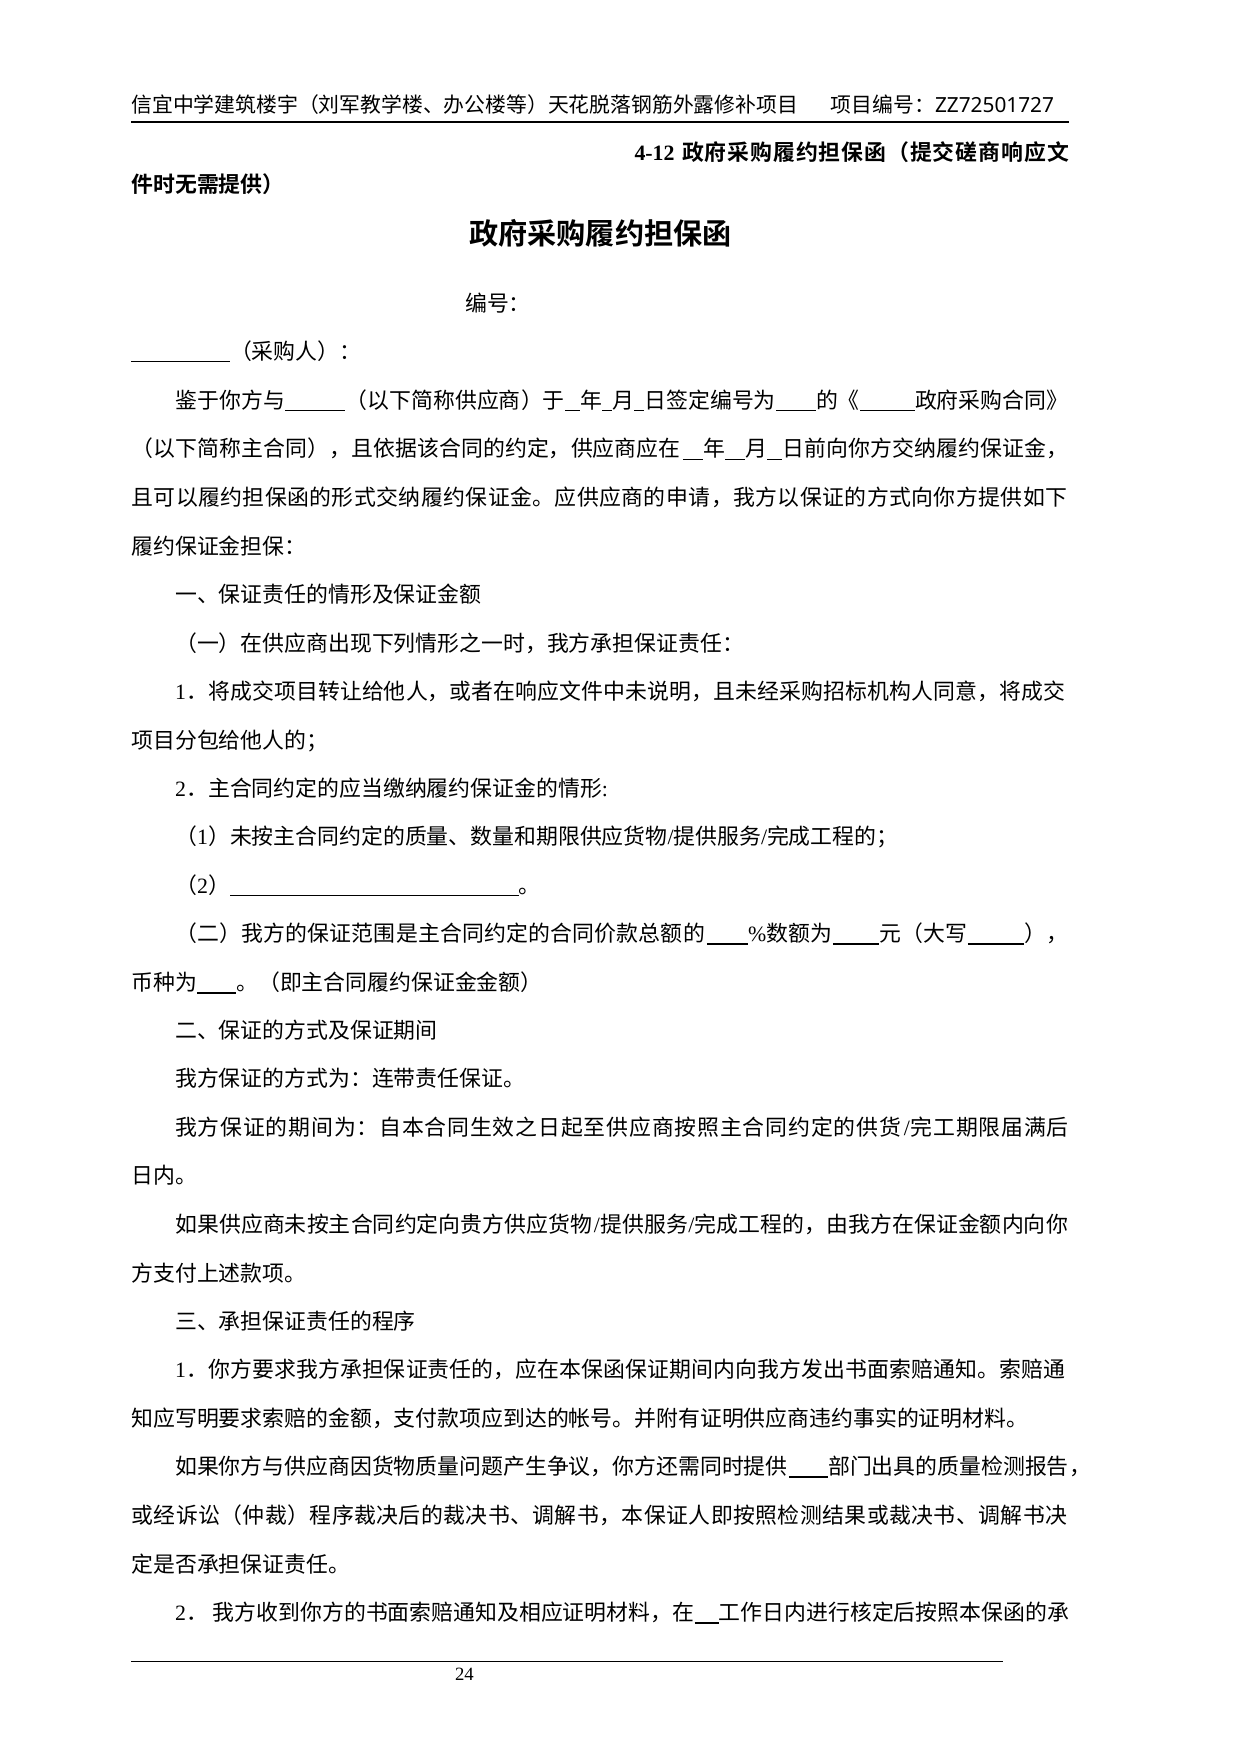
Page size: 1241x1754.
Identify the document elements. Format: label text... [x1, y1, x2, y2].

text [131, 1595, 1069, 1627]
text （1）未按主合同约定的质量、数量和期限供应货物/提供服务/完成工程的； [131, 819, 1069, 851]
text （二）我方的保证范围是主合同约定的合同价款总额的 %数额为 元（大写 ），币种为 。（即主合同履约保证金金额） [131, 916, 1069, 997]
text 2．主合同约定的应当缴纳履约保证金的情形: [131, 771, 1069, 803]
text 如果供应商未按主合同约定向贵方供应货物/提供服务/完成工程的，由我方在保证金额内向你方支付上述款项。 [131, 1206, 1069, 1288]
text 1．将成交项目转让给他人，或者在响应文件中未说明，且未经采购招标机构人同意，将成交项目分包给他人的； [131, 673, 1069, 755]
text 二、保证的方式及保证期间 [131, 1013, 1069, 1045]
text 1．你方要求我方承担保证责任的，应在本保函保证期间内向我方发出书面索赔通知。索赔通知应写明要求索赔的金额，支付款项应到达的帐号。并附有证明供应商违约事实的证明材料。 [131, 1352, 1069, 1433]
text 三、承担保证责任的程序 [131, 1303, 1069, 1336]
text （2） 。 [131, 867, 1069, 900]
text 编号： [131, 286, 1069, 318]
text 如果你方与供应商因货物质量问题产生争议，你方还需同时提供 部门出具的质量检测报告，或经诉讼（仲裁）程序裁决后的裁决书、调解书，本保证人即按照检测结果或裁决书、调解书决定是否承担保证责任。 [131, 1449, 1069, 1579]
text （一）在供应商出现下列情形之一时，我方承担保证责任： [131, 625, 1069, 658]
text （采购人）： [131, 334, 1069, 366]
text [131, 134, 1069, 199]
text 我方保证的方式为：连带责任保证。 [131, 1061, 1069, 1093]
text 鉴于你方与 （以下简称供应商）于 年 月 日签定编号为 的《 政府采购合同》（以下简称主合同），且依据该合同的约定，供应商应在 年 月 日前向你方交纳履约保证金，且可以履约担保函的形式交纳履约保证金。应供应商的申请，我方以保证的方式向你方提供如下履约保证金担保： [131, 382, 1069, 561]
text 我方保证的期间为：自本合同生效之日起至供应商按照主合同约定的供货/完工期限届满后 日内。 [131, 1109, 1069, 1191]
text 政府采购履约担保函 [131, 199, 1069, 264]
text 一、保证责任的情形及保证金额 [131, 577, 1069, 609]
